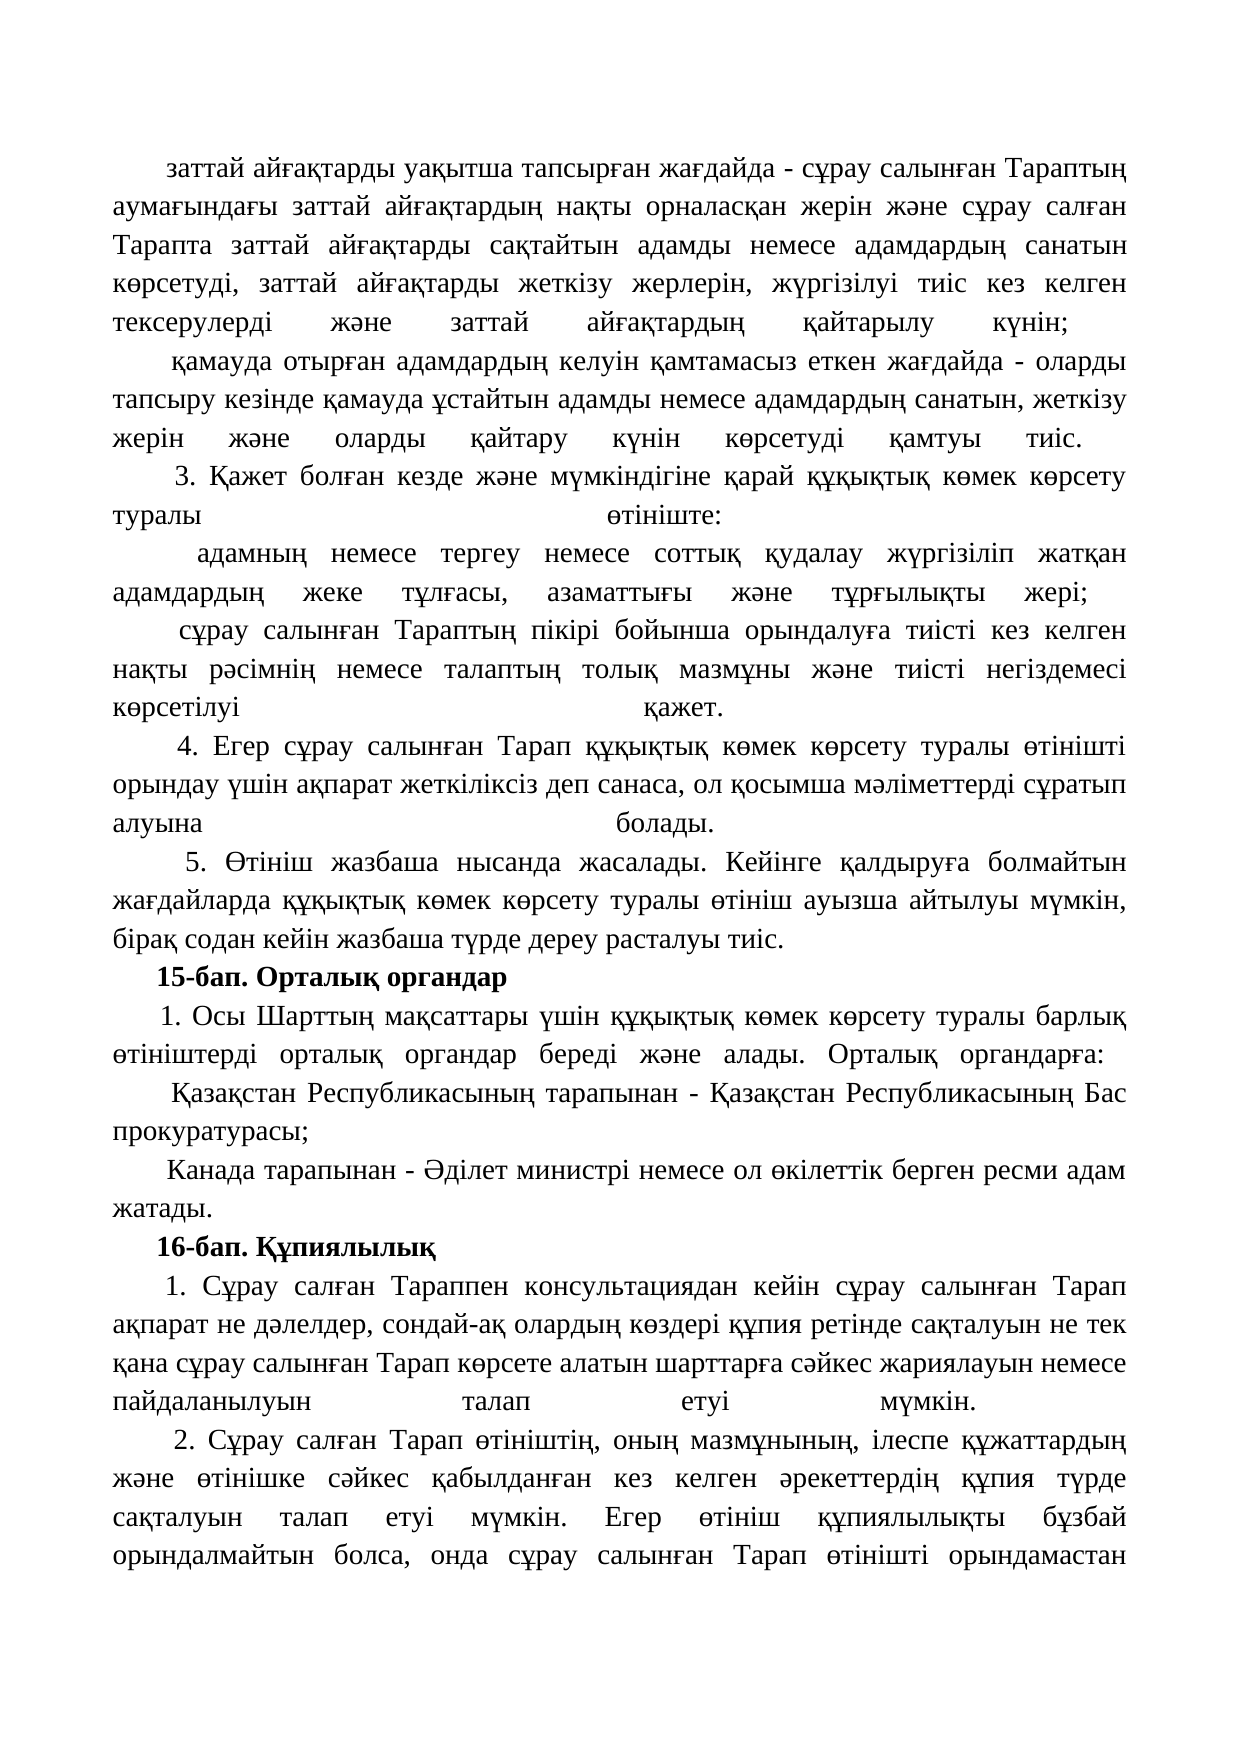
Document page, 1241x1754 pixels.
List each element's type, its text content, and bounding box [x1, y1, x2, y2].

text 15-бап. Орталық органдар [112, 959, 1128, 993]
text 16-бап. Құпиялылық [112, 1229, 1128, 1263]
text 1. Осы Шарттың мақсаттары үшiн құқықтық көмек көрсету туралы барлық өтiнiштердi орталық органдар бередi және алады. Орталық органдарға: Қазақстан Республикасының тарапынан - Қазақстан Республикасының Бас прокуратурасы; Канада тарапынан - Әдiлет министрi немесе ол өкiлеттiк берген ресми адам жатады. [112, 998, 1128, 1224]
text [112, 150, 1128, 954]
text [112, 1268, 1128, 1571]
